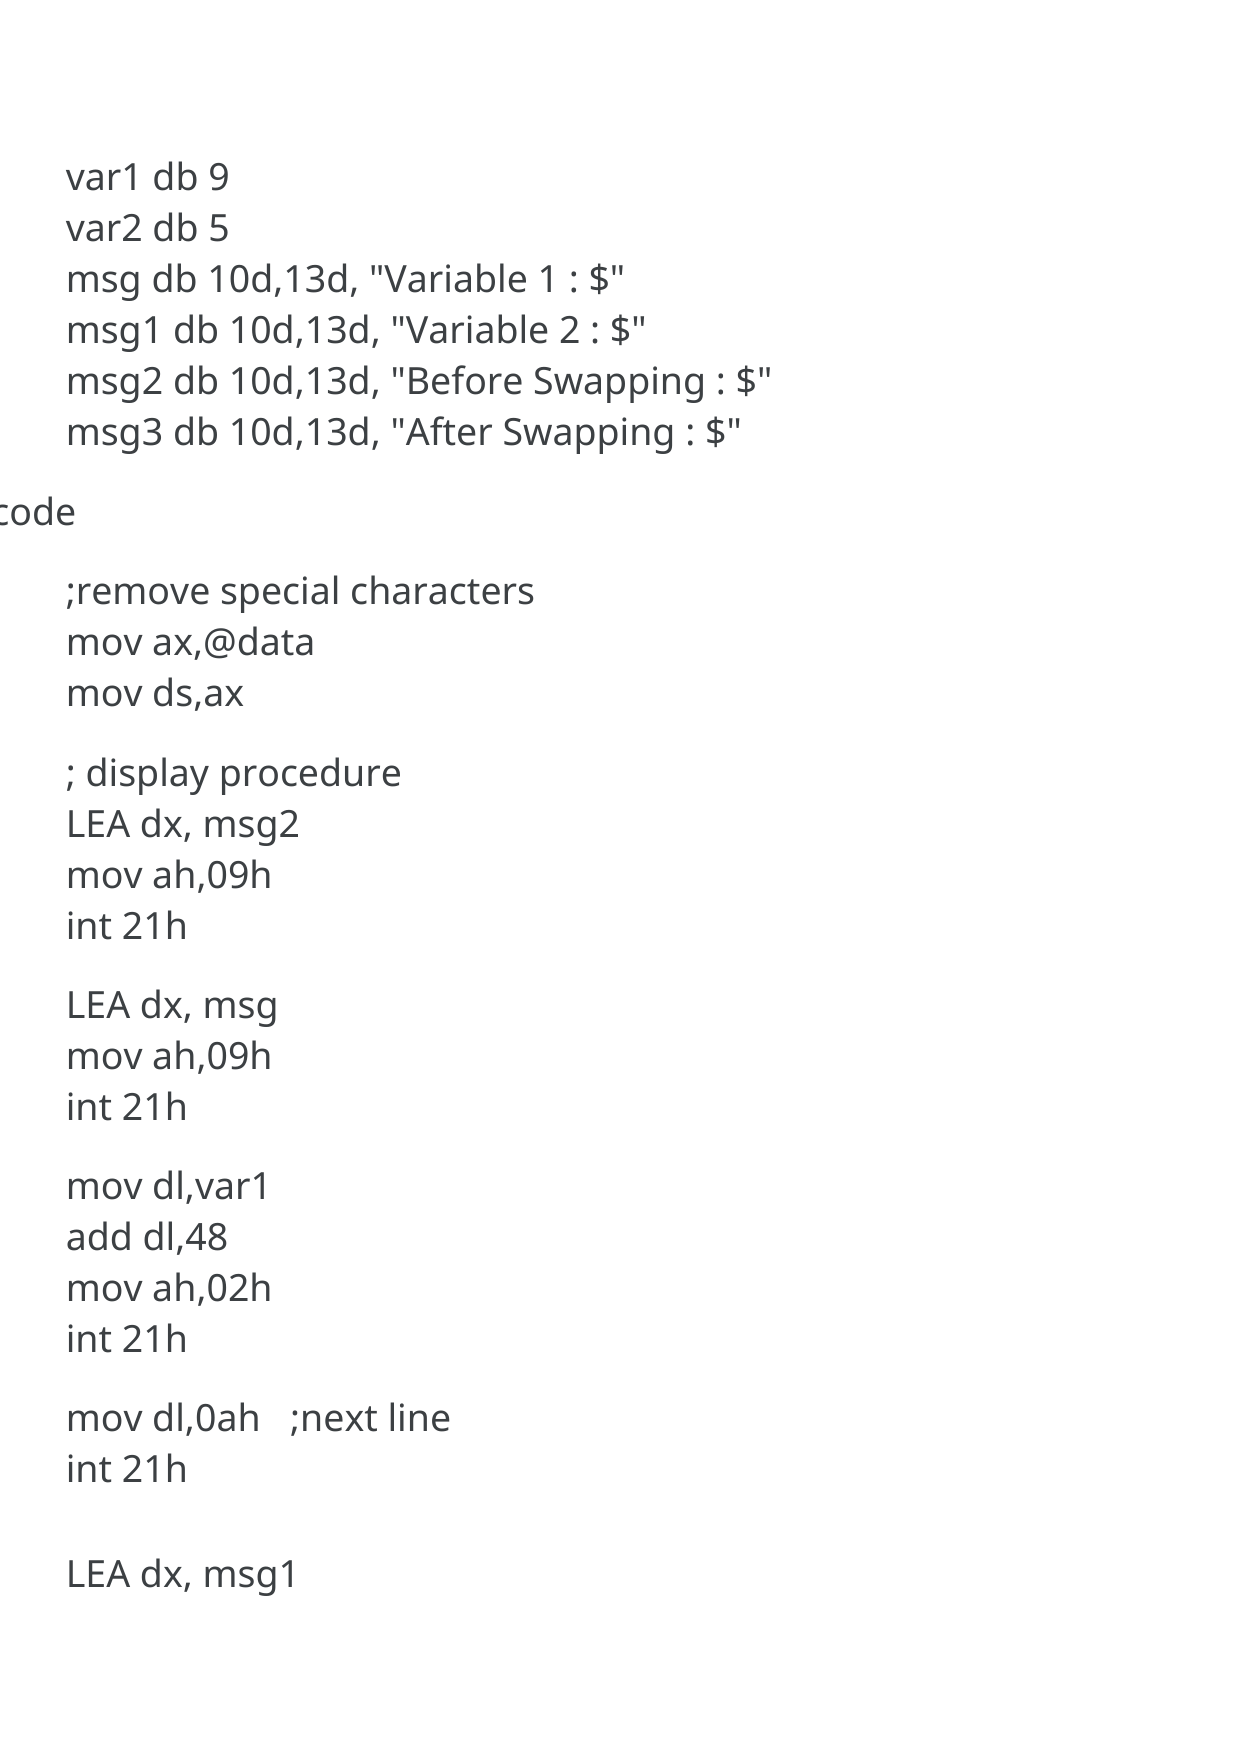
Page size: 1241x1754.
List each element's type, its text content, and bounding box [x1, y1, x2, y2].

text LEA dx, msg2 [0, 797, 1090, 848]
text mov ds,ax [0, 666, 1090, 717]
text mov ax,@data [0, 615, 1090, 666]
text msg2 db 10d,13d, "Before Swapping : $" [0, 354, 1090, 405]
text mov dl,0ah ;next line [0, 1391, 1090, 1442]
text ;remove special characters [0, 564, 1090, 615]
text msg3 db 10d,13d, "After Swapping : $" [0, 405, 1090, 456]
text mov ah,09h [0, 1029, 1090, 1080]
text .code [0, 485, 1090, 536]
text int 21h [0, 1312, 1090, 1363]
text LEA dx, msg1 [0, 1547, 1090, 1598]
text mov dl,var1 [0, 1159, 1090, 1210]
text ; display procedure [0, 746, 1090, 797]
text var1 db 9 [0, 150, 1090, 201]
text int 21h [0, 1442, 1090, 1493]
text mov ah,02h [0, 1261, 1090, 1312]
text var2 db 5 [0, 201, 1090, 252]
text msg db 10d,13d, "Variable 1 : $" [0, 252, 1090, 303]
text int 21h [0, 899, 1090, 950]
text msg1 db 10d,13d, "Variable 2 : $" [0, 303, 1090, 354]
text int 21h [0, 1080, 1090, 1131]
text add dl,48 [0, 1210, 1090, 1261]
text mov ah,09h [0, 848, 1090, 899]
text LEA dx, msg [0, 978, 1090, 1029]
